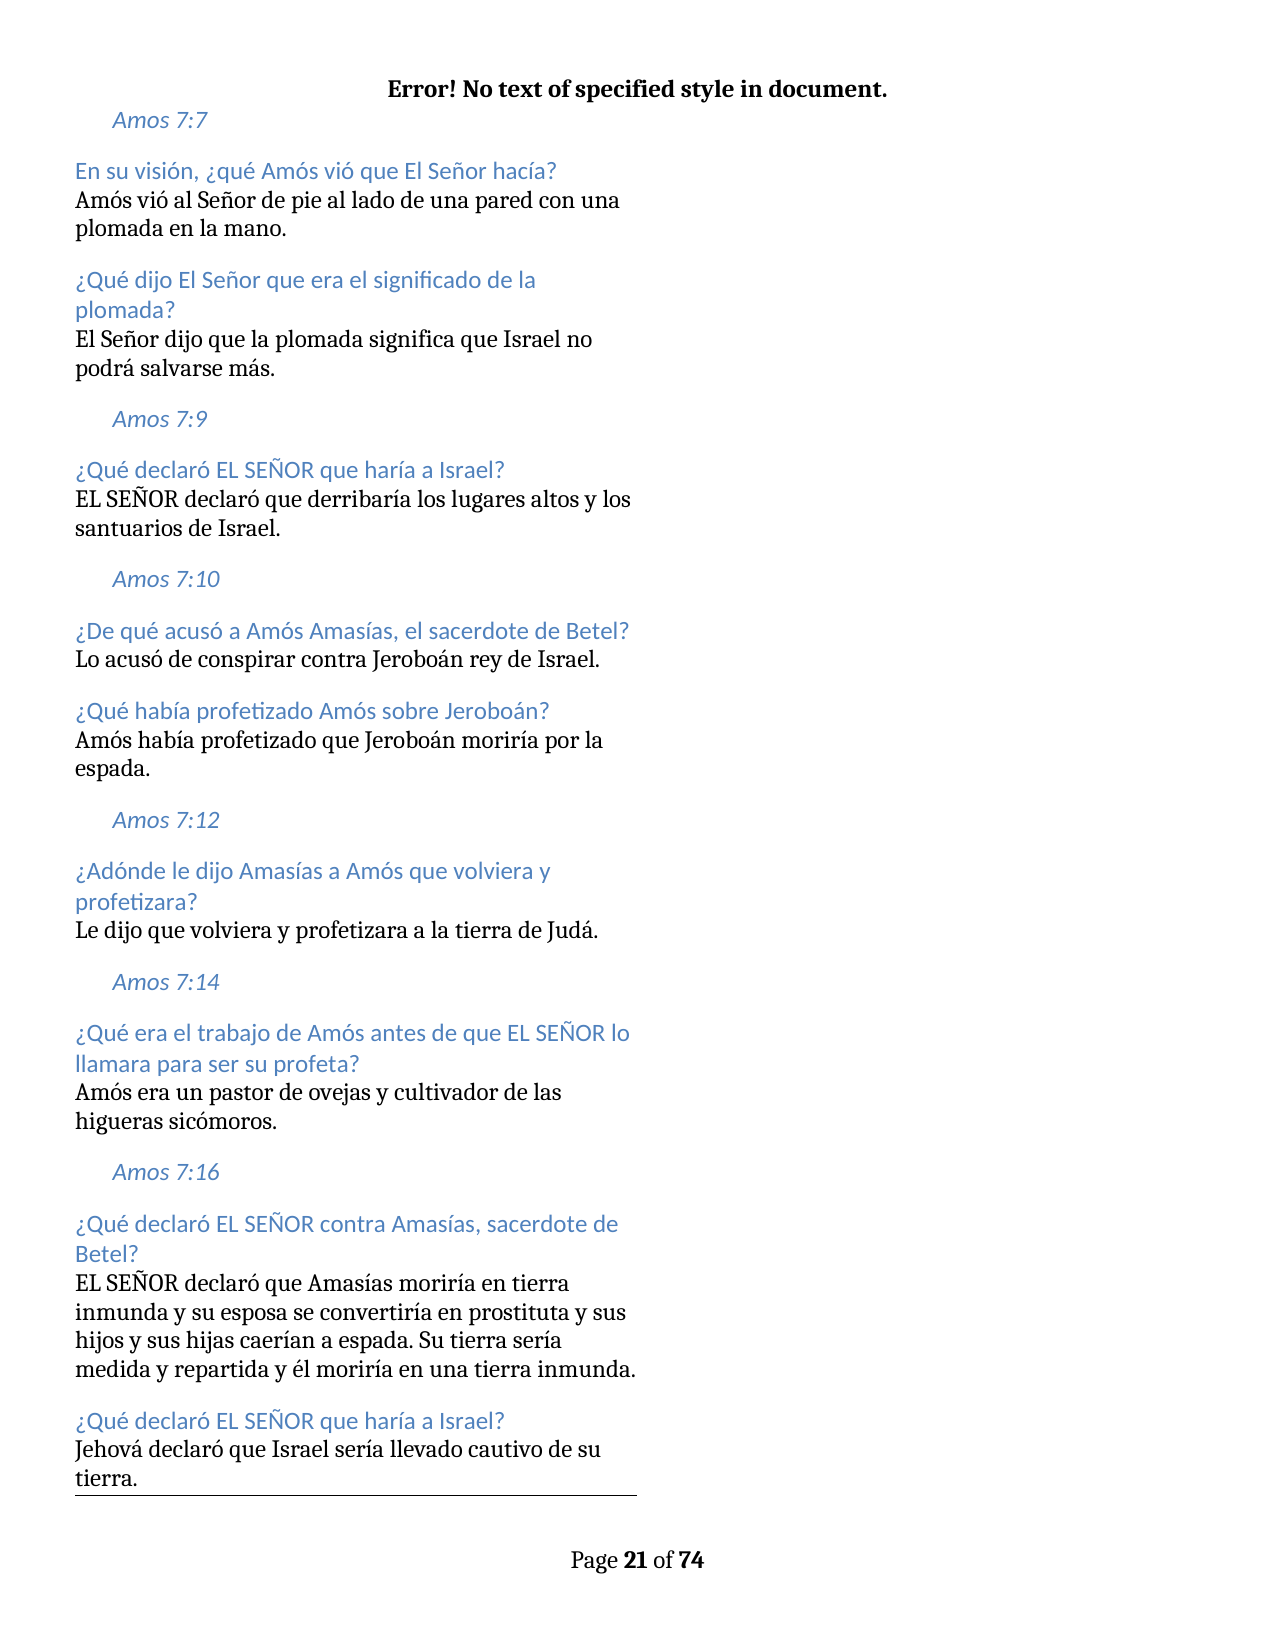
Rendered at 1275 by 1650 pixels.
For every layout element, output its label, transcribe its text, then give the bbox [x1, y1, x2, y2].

text EL SEÑOR declaró que Amasías moriría en tierra inmunda y su esposa se convertiría en prostituta y sus hijos y sus hijas caerían a espada. Su tierra sería medida y repartida y él moriría en una tierra inmunda. [75, 1269, 637, 1384]
subtitle Amos 7:14 [75, 966, 637, 996]
subtitle ¿Qué era el trabajo de Amós antes de que EL SEÑOR lo llamara para ser su profeta? [75, 1017, 637, 1078]
text Lo acusó de conspirar contra Jeroboán rey de Israel. [75, 645, 637, 674]
subtitle Amos 7:9 [75, 403, 637, 434]
subtitle ¿Qué declaró EL SEÑOR que haría a Israel? [75, 455, 637, 485]
text El Señor dijo que la plomada significa que Israel no podrá salvarse más. [75, 325, 637, 382]
subtitle Amos 7:7 [75, 104, 637, 134]
subtitle ¿Qué había profetizado Amós sobre Jeroboán? [75, 695, 637, 726]
subtitle ¿De qué acusó a Amós Amasías, el sacerdote de Betel? [75, 615, 637, 645]
subtitle Amos 7:12 [75, 804, 637, 834]
subtitle En su visión, ¿qué Amós vió que El Señor hacía? [75, 155, 637, 186]
subtitle ¿Adónde le dijo Amasías a Amós que volviera y profetizara? [75, 855, 637, 916]
text Amós había profetizado que Jeroboán moriría por la espada. [75, 726, 637, 783]
text Amós era un pastor de ovejas y cultivador de las higueras sicómoros. [75, 1078, 637, 1136]
subtitle ¿Qué dijo El Señor que era el significado de la plomada? [75, 264, 637, 325]
subtitle Amos 7:10 [75, 563, 637, 594]
text EL SEÑOR declaró que derribaría los lugares altos y los santuarios de Israel. [75, 485, 637, 543]
subtitle ¿Qué declaró EL SEÑOR que haría a Israel? [75, 1405, 637, 1435]
text Le dijo que volviera y profetizara a la tierra de Judá. [75, 916, 637, 945]
subtitle ¿Qué declaró EL SEÑOR contra Amasías, sacerdote de Betel? [75, 1208, 637, 1269]
text Amós vió al Señor de pie al lado de una pared con una plomada en la mano. [75, 186, 637, 243]
subtitle Amos 7:16 [75, 1157, 637, 1187]
text Jehová declaró que Israel sería llevado cautivo de su tierra. [75, 1435, 637, 1495]
